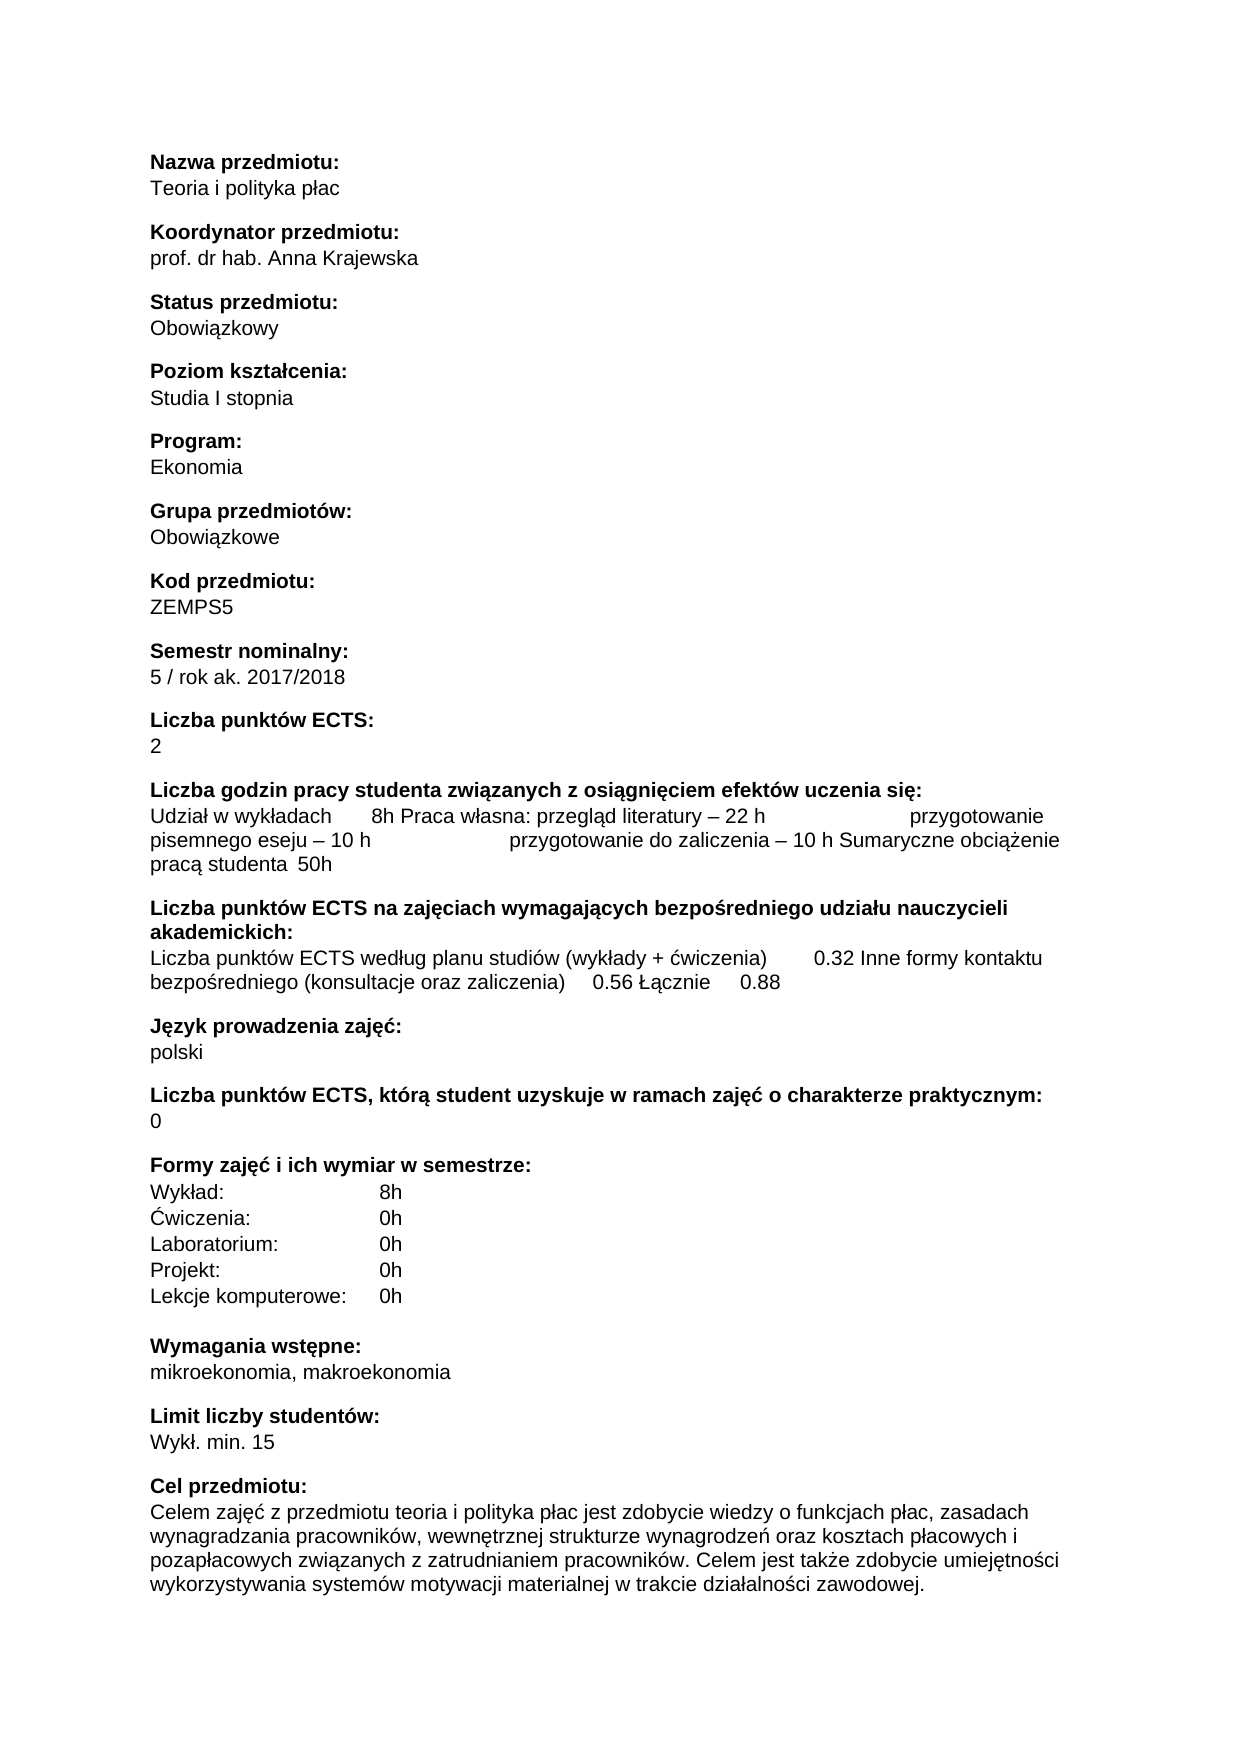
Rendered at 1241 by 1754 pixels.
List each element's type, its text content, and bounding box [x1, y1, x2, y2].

text Program: [150, 429, 1090, 453]
text prof. dr hab. Anna Krajewska [150, 246, 1090, 270]
text 5 / rok ak. 2017/2018 [150, 664, 1090, 688]
text Wykł. min. 15 [150, 1430, 1090, 1454]
text Liczba godzin pracy studenta związanych z osiągnięciem efektów uczenia się: [150, 778, 1090, 802]
text Liczba punktów ECTS: [150, 708, 1090, 732]
text Teoria i polityka płac [150, 176, 1090, 200]
text Grupa przedmiotów: [150, 499, 1090, 523]
text Ekonomia [150, 455, 1090, 479]
table_cell Ćwiczenia: [140, 1206, 367, 1230]
table_cell Projekt: [140, 1258, 367, 1282]
text Poziom kształcenia: [150, 359, 1090, 383]
text Kod przedmiotu: [150, 569, 1090, 593]
text 0 [150, 1109, 1090, 1133]
table_cell 0h [369, 1256, 597, 1282]
text Obowiązkowe [150, 525, 1090, 549]
text Limit liczby studentów: [150, 1404, 1090, 1428]
text Udział w wykładach 8h Praca własna: przegląd literatury – 22 h przygotowanie pisemnego eseju – 10 h przygotowanie do zaliczenia – 10 h Sumaryczne obciążenie pracą studenta 50h [150, 804, 1090, 876]
text mikroekonomia, makroekonomia [150, 1360, 1090, 1384]
table_cell 0h [369, 1204, 597, 1230]
text Formy zajęć i ich wymiar w semestrze: [150, 1153, 1090, 1177]
table_cell Lekcje komputerowe: [140, 1284, 367, 1308]
text Semestr nominalny: [150, 638, 1090, 662]
table_cell Laboratorium: [140, 1232, 367, 1256]
table_cell 0h [369, 1282, 597, 1308]
text Cel przedmiotu: [150, 1473, 1090, 1497]
text Obowiązkowy [150, 316, 1090, 339]
text Liczba punktów ECTS, którą student uzyskuje w ramach zajęć o charakterze praktycznym: [150, 1083, 1090, 1107]
text Wymagania wstępne: [150, 1334, 1090, 1358]
text polski [150, 1039, 1090, 1063]
text Liczba punktów ECTS według planu studiów (wykłady + ćwiczenia) 0.32 Inne formy kontaktu bezpośredniego (konsultacje oraz zaliczenia) 0.56 Łącznie 0.88 [150, 946, 1090, 994]
table_header Wykład: [140, 1180, 367, 1204]
text Koordynator przedmiotu: [150, 220, 1090, 244]
table_cell 0h [369, 1230, 597, 1256]
text ZEMPS5 [150, 595, 1090, 619]
text Liczba punktów ECTS na zajęciach wymagających bezpośredniego udziału nauczycieli akademickich: [150, 896, 1090, 944]
text 2 [150, 734, 1090, 758]
text Studia I stopnia [150, 385, 1090, 409]
text Celem zajęć z przedmiotu teoria i polityka płac jest zdobycie wiedzy o funkcjach płac, zasadach wynagradzania pracowników, wewnętrznej strukturze wynagrodzeń oraz kosztach płacowych i pozapłacowych związanych z zatrudnianiem pracowników. Celem jest także zdobycie umiejętności wykorzystywania systemów motywacji materialnej w trakcie działalności zawodowej. [150, 1499, 1090, 1595]
text Język prowadzenia zajęć: [150, 1013, 1090, 1037]
text Status przedmiotu: [150, 289, 1090, 313]
text Nazwa przedmiotu: [150, 150, 1090, 174]
table_header 8h [369, 1180, 597, 1204]
